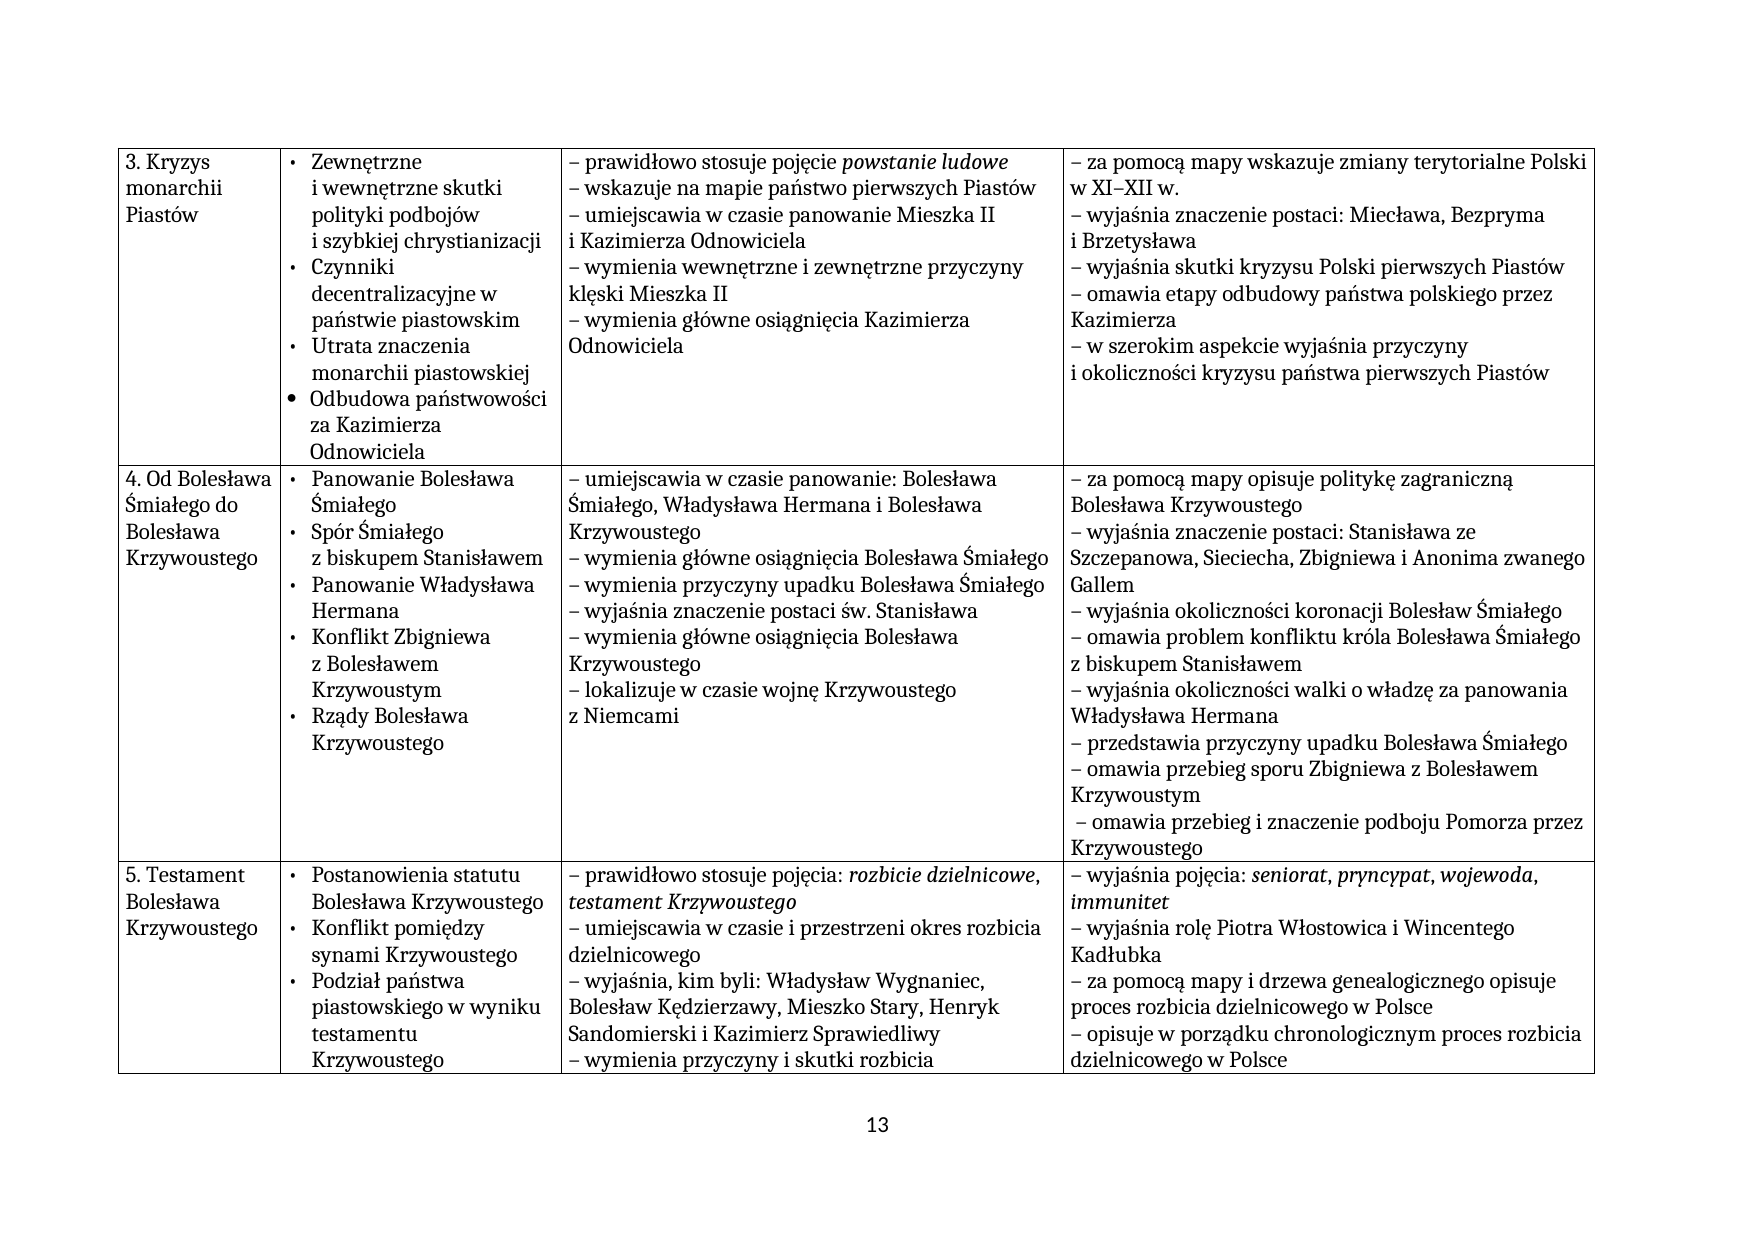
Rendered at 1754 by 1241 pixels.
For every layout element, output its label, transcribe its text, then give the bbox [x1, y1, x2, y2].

table_cell 4. Od Bolesława Śmiałego do Bolesława Krzywoustego [119, 466, 280, 861]
table_cell – umiejscawia w czasie panowanie: Bolesława Śmiałego, Władysława Hermana i Bolesława Krzywoustego – wymienia główne osiągnięcia Bolesława Śmiałego – wymienia przyczyny upadku Bolesława Śmiałego – wyjaśnia znaczenie postaci św. Stanisława – wymienia główne osiągnięcia Bolesława Krzywoustego – lokalizuje w czasie wojnę Krzywoustego z Niemcami [562, 466, 1063, 861]
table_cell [119, 862, 280, 1073]
table_cell 3. Kryzys monarchii Piastów [119, 149, 280, 465]
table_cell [1064, 862, 1594, 1073]
table_cell Zewnętrzne i wewnętrzne skutki polityki podbojów i szybkiej chrystianizacji Czynniki decentralizacyjne w państwie piastowskim Utrata znaczenia monarchii piastowskiej Odbudowa państwowości za Kazimierza Odnowiciela [281, 149, 561, 465]
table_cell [281, 862, 561, 1073]
table_cell – prawidłowo stosuje pojęcie powstanie ludowe – wskazuje na mapie państwo pierwszych Piastów – umiejscawia w czasie panowanie Mieszka II i Kazimierza Odnowiciela – wymienia wewnętrzne i zewnętrzne przyczyny klęski Mieszka II – wymienia główne osiągnięcia Kazimierza Odnowiciela [562, 149, 1063, 465]
table_cell – za pomocą mapy wskazuje zmiany terytorialne Polski w XI–XII w. – wyjaśnia znaczenie postaci: Miecława, Bezpryma i Brzetysława – wyjaśnia skutki kryzysu Polski pierwszych Piastów – omawia etapy odbudowy państwa polskiego przez Kazimierza – w szerokim aspekcie wyjaśnia przyczyny i okoliczności kryzysu państwa pierwszych Piastów [1064, 149, 1594, 465]
table_cell – za pomocą mapy opisuje politykę zagraniczną Bolesława Krzywoustego – wyjaśnia znaczenie postaci: Stanisława ze Szczepanowa, Sieciecha, Zbigniewa i Anonima zwanego Gallem – wyjaśnia okoliczności koronacji Bolesław Śmiałego – omawia problem konfliktu króla Bolesława Śmiałego z biskupem Stanisławem – wyjaśnia okoliczności walki o władzę za panowania Władysława Hermana – przedstawia przyczyny upadku Bolesława Śmiałego – omawia przebieg sporu Zbigniewa z Bolesławem Krzywoustym – omawia przebieg i znaczenie podboju Pomorza przez Krzywoustego [1064, 466, 1594, 861]
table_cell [562, 862, 1063, 1073]
table_cell Panowanie Bolesława Śmiałego Spór Śmiałego z biskupem Stanisławem Panowanie Władysława Hermana Konflikt Zbigniewa z Bolesławem Krzywoustym Rządy Bolesława Krzywoustego [281, 466, 561, 861]
